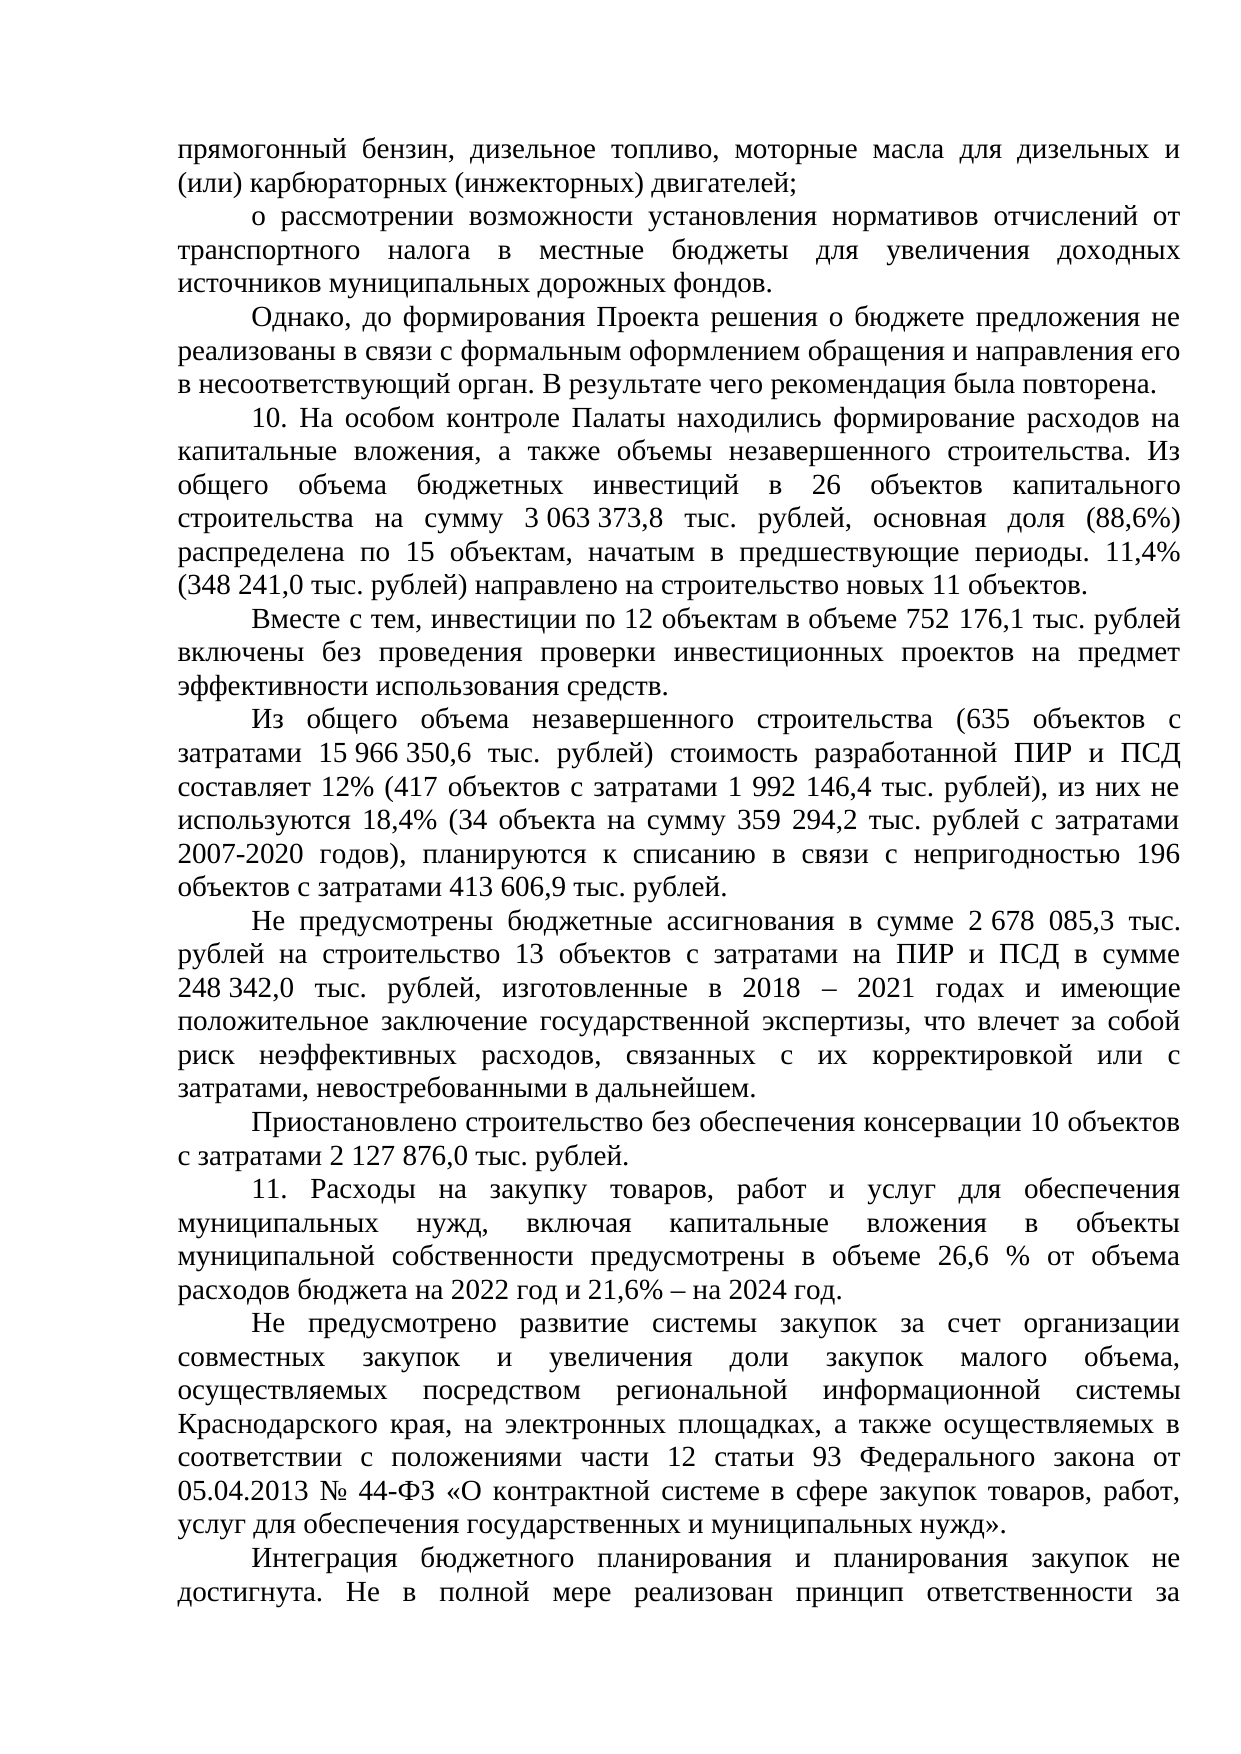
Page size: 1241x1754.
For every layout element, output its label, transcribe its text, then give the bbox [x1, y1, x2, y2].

text 11. Расходы на закупку товаров, работ и услуг для обеспечения муниципальных нужд, включая капитальные вложения в объекты муниципальной собственности предусмотрены в объеме 26,6 % от объема расходов бюджета на 2022 год и 21,6% – на 2024 год. [177, 1171, 1181, 1305]
text Не предусмотрены бюджетные ассигнования в сумме 2 678 085,3 тыс. рублей на строительство 13 объектов с затратами на ПИР и ПСД в сумме 248 342,0 тыс. рублей, изготовленные в 2018 – 2021 годах и имеющие положительное заключение государственной экспертизы, что влечет за собой риск неэффективных расходов, связанных с их корректировкой или с затратами, невостребованными в дальнейшем. [177, 903, 1181, 1104]
text 10. На особом контроле Палаты находились формирование расходов на капитальные вложения, а также объемы незавершенного строительства. Из общего объема бюджетных инвестиций в 26 объектов капитального строительства на сумму 3 063 373,8 тыс. рублей, основная доля (88,6%) распределена по 15 объектам, начатым в предшествующие периоды. 11,4% (348 241,0 тыс. рублей) направлено на строительство новых 11 объектов. [177, 400, 1181, 601]
text Вместе с тем, инвестиции по 12 объектам в объеме 752 176,1 тыс. рублей включены без проведения проверки инвестиционных проектов на предмет эффективности использования средств. [177, 601, 1181, 702]
text Однако, до формирования Проекта решения о бюджете предложения не реализованы в связи с формальным оформлением обращения и направления его в несоответствующий орган. В результате чего рекомендация была повторена. [177, 299, 1181, 400]
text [177, 131, 1181, 198]
text Приостановлено строительство без обеспечения консервации 10 объектов с затратами 2 127 876,0 тыс. рублей. [177, 1104, 1181, 1171]
text Из общего объема незавершенного строительства (635 объектов с затратами 15 966 350,6 тыс. рублей) стоимость разработанной ПИР и ПСД составляет 12% (417 объектов с затратами 1 992 146,4 тыс. рублей), из них не используются 18,4% (34 объекта на сумму 359 294,2 тыс. рублей с затратами 2007-2020 годов), планируются к списанию в связи с непригодностью 196 объектов с затратами 413 606,9 тыс. рублей. [177, 702, 1181, 903]
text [177, 1540, 1181, 1607]
text о рассмотрении возможности установления нормативов отчислений от транспортного налога в местные бюджеты для увеличения доходных источников муниципальных дорожных фондов. [177, 198, 1181, 299]
text Не предусмотрено развитие системы закупок за счет организации совместных закупок и увеличения доли закупок малого объема, осуществляемых посредством региональной информационной системы Краснодарского края, на электронных площадках, а также осуществляемых в соответствии с положениями части 12 статьи 93 Федерального закона от 05.04.2013 № 44-ФЗ «О контрактной системе в сфере закупок товаров, работ, услуг для обеспечения государственных и муниципальных нужд». [177, 1305, 1181, 1540]
